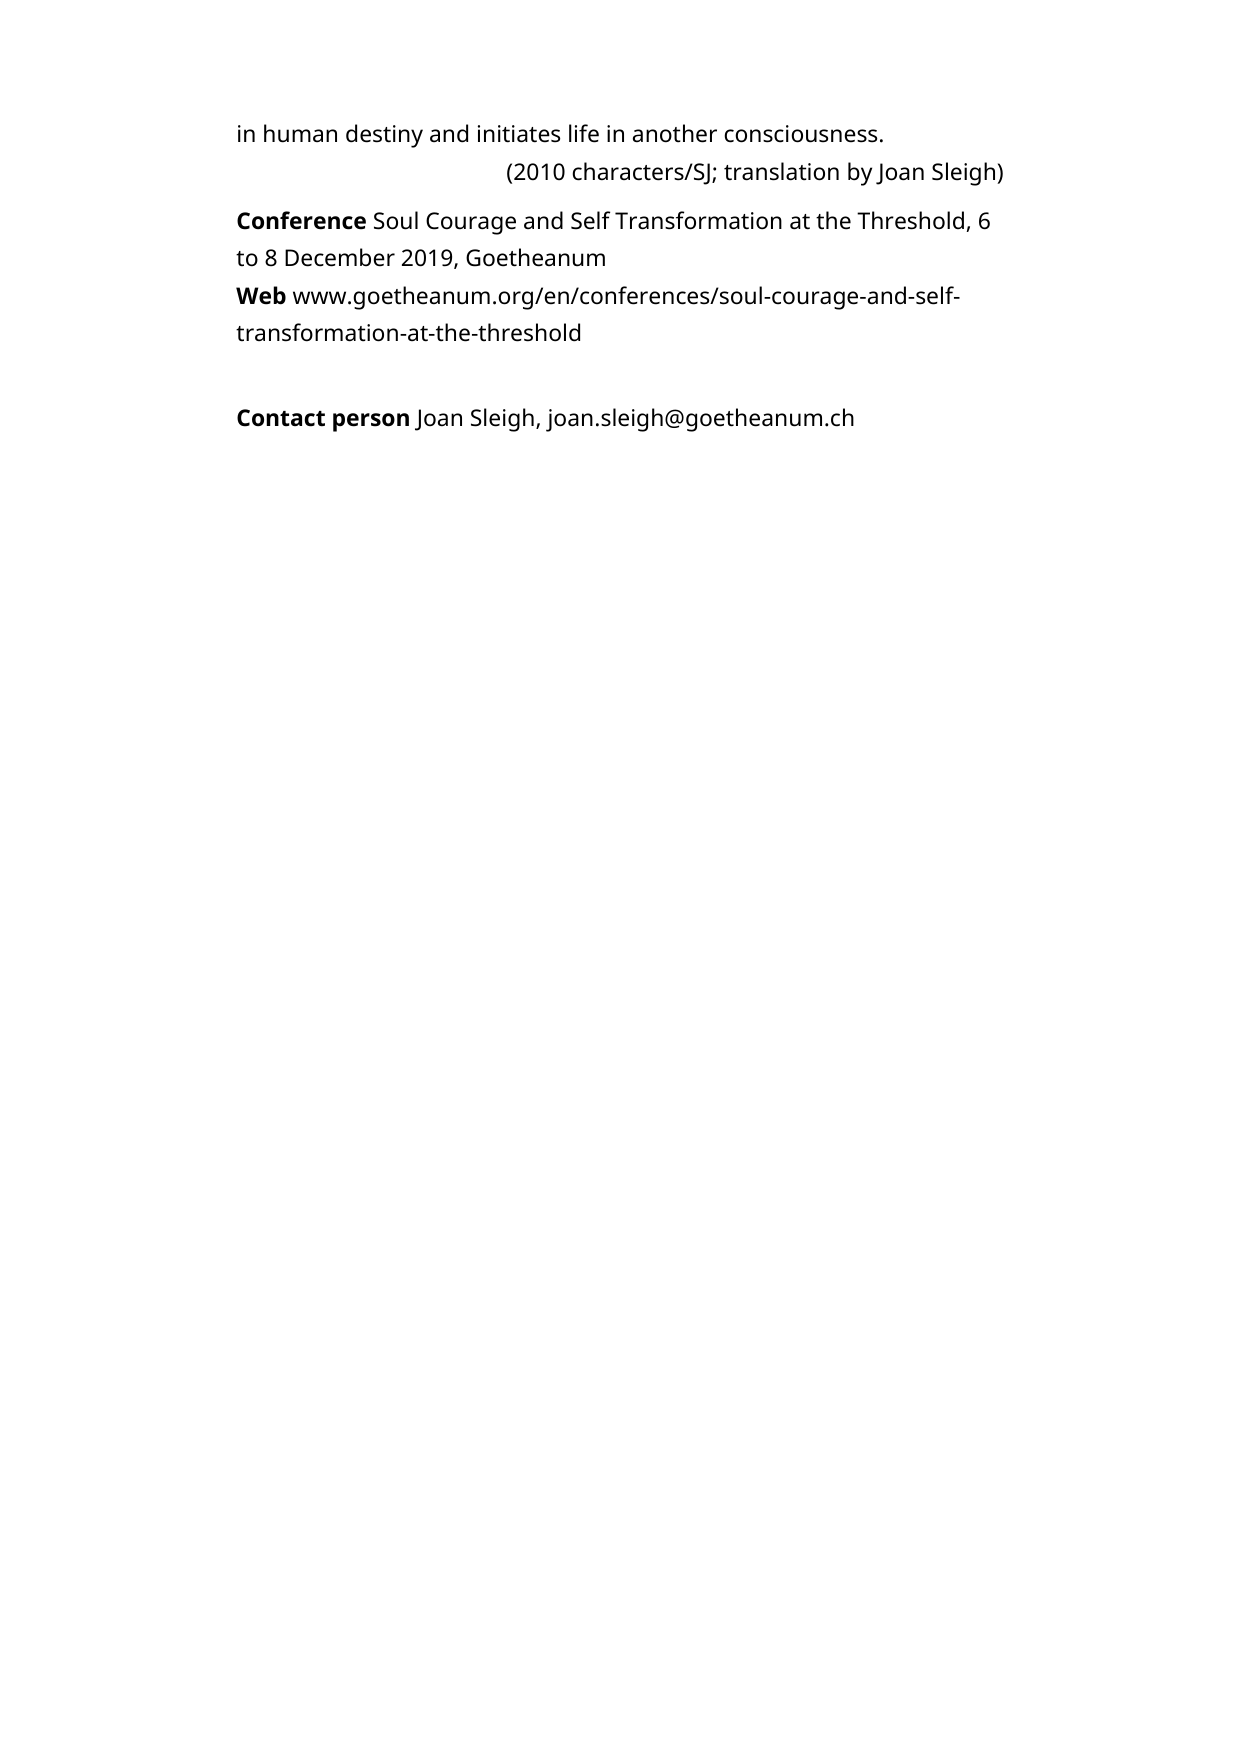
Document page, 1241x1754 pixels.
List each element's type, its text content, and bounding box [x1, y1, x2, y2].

text Conference Soul Courage and Self Transformation at the Threshold, 6 to 8 December 2019, Goetheanum Web www.goetheanum.org/en/conferences/soul-courage-and-self-transformation-at-the-threshold [236, 205, 1004, 349]
text (2010 characters/SJ; translation by Joan Sleigh) [236, 156, 1004, 187]
text Contact person Joan Sleigh, joan.sleigh@goetheanum.ch [236, 402, 1004, 433]
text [236, 118, 1004, 149]
